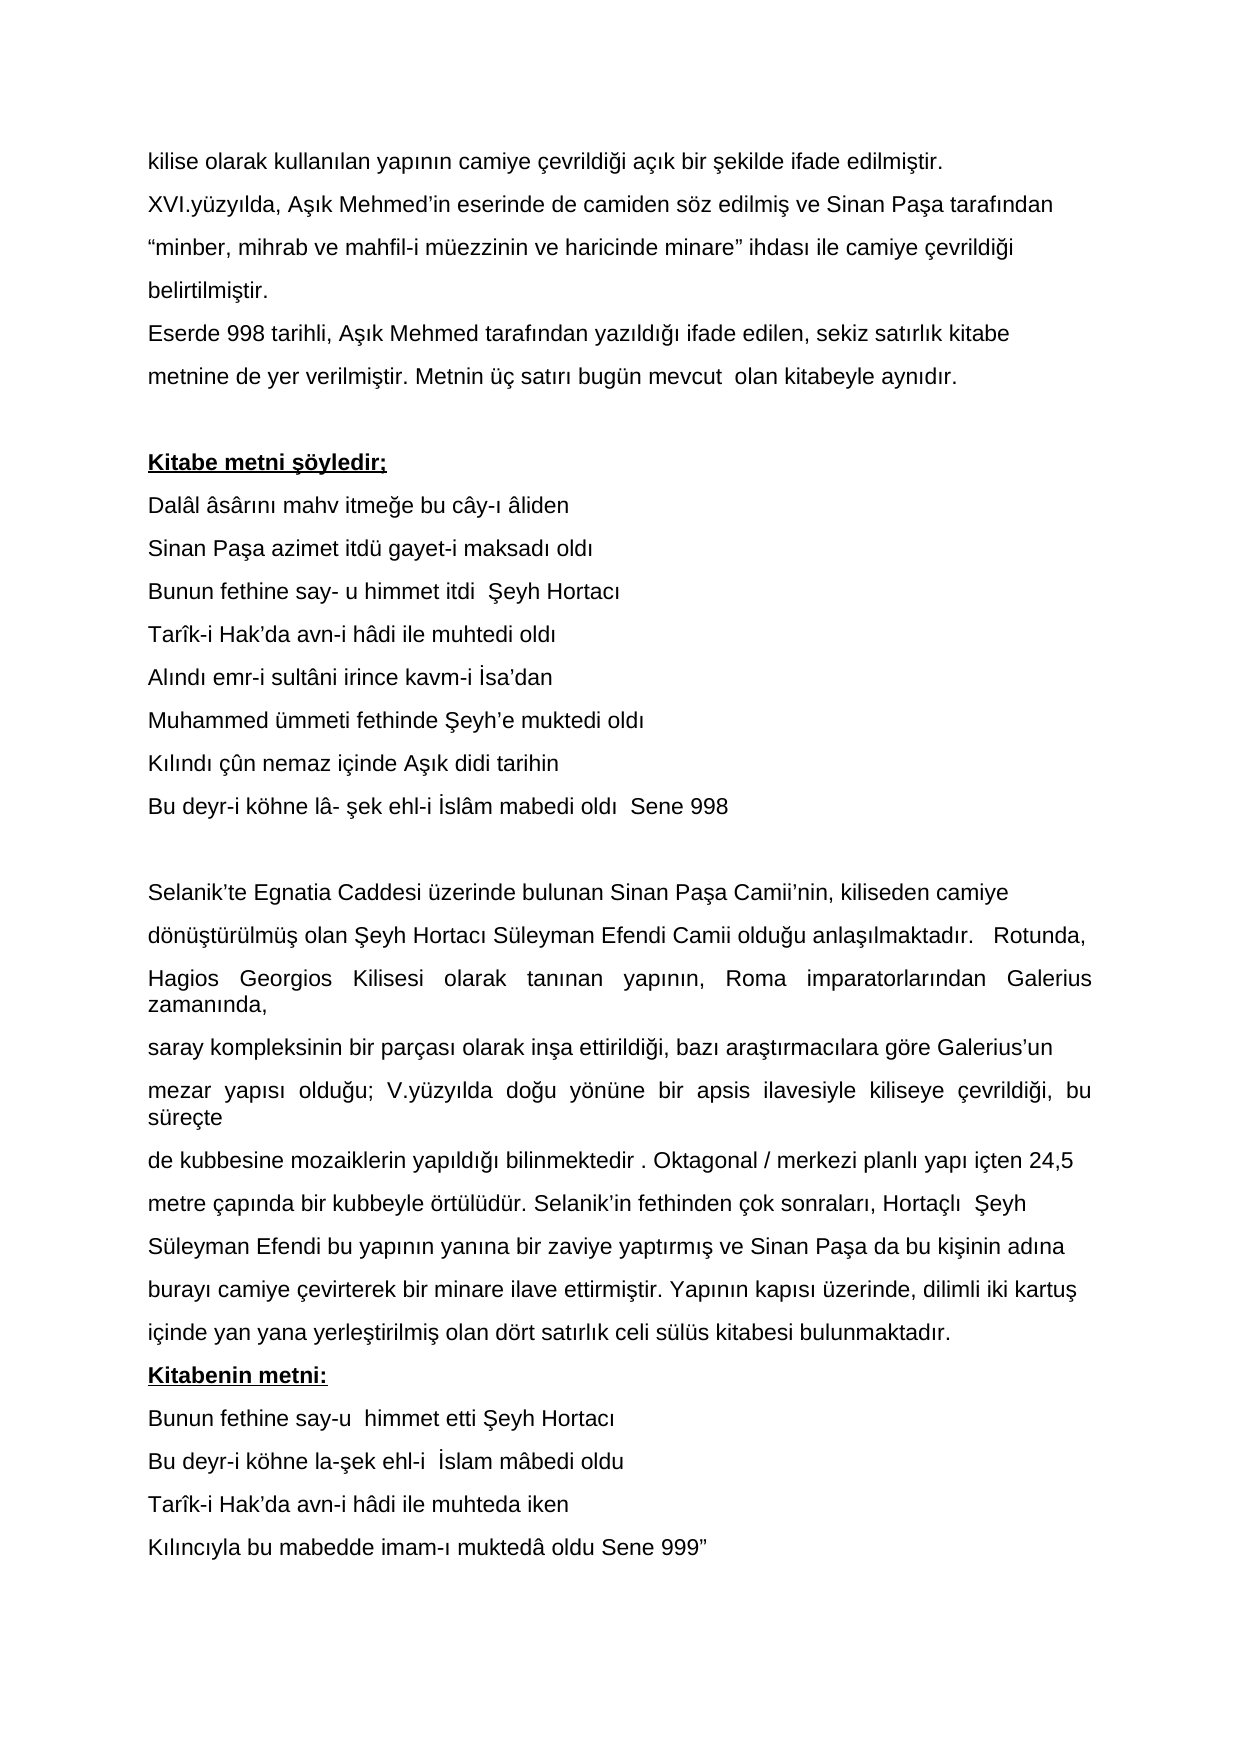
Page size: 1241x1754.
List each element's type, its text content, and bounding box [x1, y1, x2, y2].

text Bu deyr-i köhne la-şek ehl-i İslam mâbedi oldu [148, 1448, 1093, 1474]
text “minber, mihrab ve mahfil-i müezzinin ve haricinde minare” ihdası ile camiye çevrildiği [148, 234, 1093, 260]
text saray kompleksinin bir parçası olarak inşa ettirildiği, bazı araştırmacılara göre Galerius’un [148, 1034, 1093, 1061]
text Süleyman Efendi bu yapının yanına bir zaviye yaptırmış ve Sinan Paşa da bu kişinin adına [148, 1233, 1093, 1259]
text Kılıncıyla bu mabedde imam-ı muktedâ oldu Sene 999” [148, 1534, 1093, 1560]
text mezar yapısı olduğu; V.yüzyılda doğu yönüne bir apsis ilavesiyle kiliseye çevrildiği, bu süreçte [148, 1077, 1093, 1130]
text Bunun fethine say-u himmet etti Şeyh Hortacı [148, 1405, 1093, 1431]
text de kubbesine mozaiklerin yapıldığı bilinmektedir . Oktagonal / merkezi planlı yapı içten 24,5 [148, 1147, 1093, 1173]
text Alındı emr-i sultâni irince kavm-i İsa’dan [148, 664, 1093, 690]
text Selanik’te Egnatia Caddesi üzerinde bulunan Sinan Paşa Camii’nin, kiliseden camiye [148, 879, 1093, 905]
text Muhammed ümmeti fethinde Şeyh’e muktedi oldı [148, 707, 1093, 733]
text Tarîk-i Hak’da avn-i hâdi ile muhteda iken [148, 1491, 1093, 1517]
text Dalâl âsârını mahv itmeğe bu cây-ı âliden [148, 492, 1093, 518]
text dönüştürülmüş olan Şeyh Hortacı Süleyman Efendi Camii olduğu anlaşılmaktadır. Rotunda, [148, 922, 1093, 948]
text Tarîk-i Hak’da avn-i hâdi ile muhtedi oldı [148, 621, 1093, 647]
text Eserde 998 tarihli, Aşık Mehmed tarafından yazıldığı ifade edilen, sekiz satırlık kitabe [148, 320, 1093, 346]
text Bunun fethine say- u himmet itdi Şeyh Hortacı [148, 578, 1093, 604]
text Hagios Georgios Kilisesi olarak tanınan yapının, Roma imparatorlarından Galerius zamanında, [148, 965, 1093, 1018]
text kilise olarak kullanılan yapının camiye çevrildiği açık bir şekilde ifade edilmiştir. [148, 148, 1093, 174]
text burayı camiye çevirterek bir minare ilave ettirmiştir. Yapının kapısı üzerinde, dilimli iki kartuş [148, 1276, 1093, 1302]
text Bu deyr-i köhne lâ- şek ehl-i İslâm mabedi oldı Sene 998 [148, 793, 1093, 819]
text Kılındı çûn nemaz içinde Aşık didi tarihin [148, 750, 1093, 776]
text Kitabe metni şöyledir; [148, 449, 1093, 475]
text Sinan Paşa azimet itdü gayet-i maksadı oldı [148, 535, 1093, 561]
text metre çapında bir kubbeyle örtülüdür. Selanik’in fethinden çok sonraları, Hortaçlı Şeyh [148, 1190, 1093, 1216]
text Kitabenin metni: [148, 1362, 1093, 1388]
text içinde yan yana yerleştirilmiş olan dört satırlık celi sülüs kitabesi bulunmaktadır. [148, 1319, 1093, 1345]
text metnine de yer verilmiştir. Metnin üç satırı bugün mevcut olan kitabeyle aynıdır. [148, 363, 1093, 389]
text belirtilmiştir. [148, 277, 1093, 303]
text XVI.yüzyılda, Aşık Mehmed’in eserinde de camiden söz edilmiş ve Sinan Paşa tarafından [148, 191, 1093, 217]
